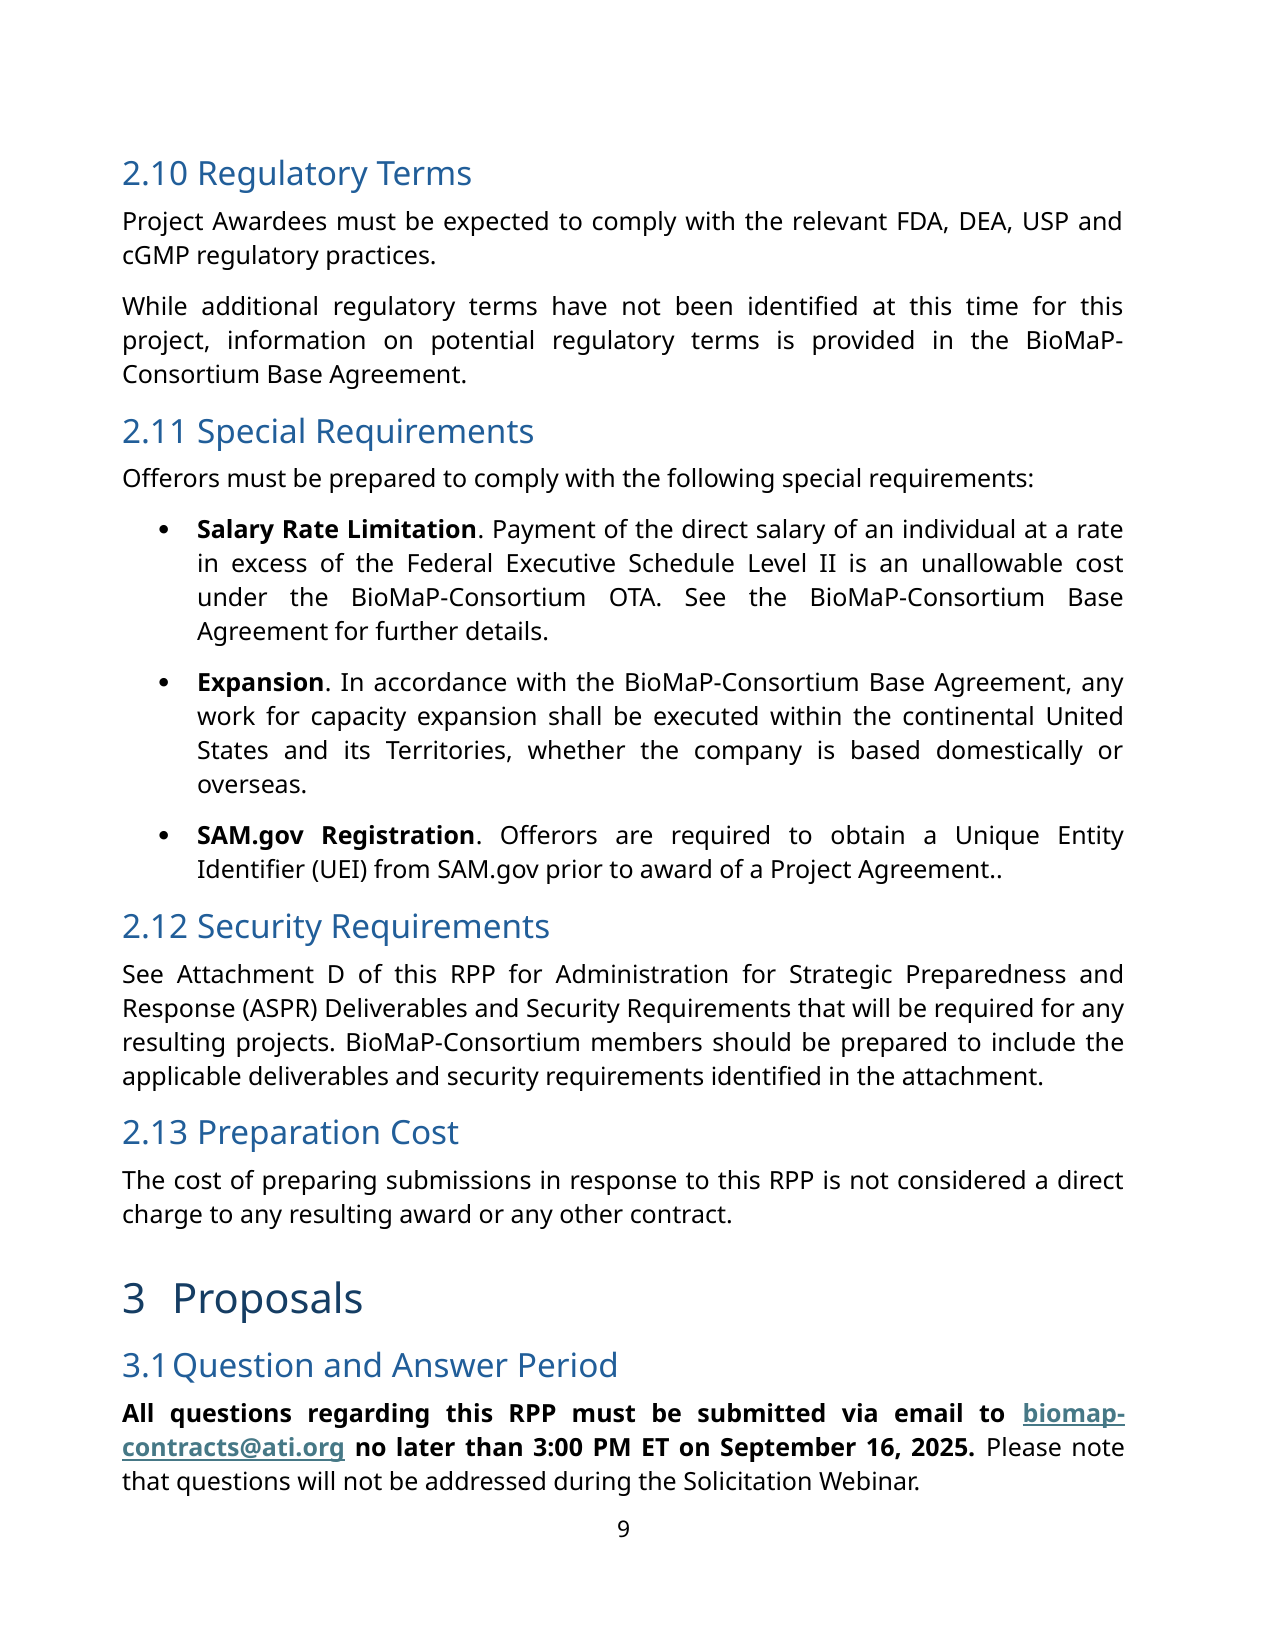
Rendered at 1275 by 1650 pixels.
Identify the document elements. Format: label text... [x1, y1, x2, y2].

list SAM.gov Registration. Offerors are required to obtain a Unique Entity Identifier (UEI) from SAM.gov prior to award of a Project Agreement.. [159, 818, 1125, 886]
subtitle Regulatory Terms [122, 150, 1125, 195]
subtitle Question and Answer Period [122, 1342, 1125, 1387]
list Salary Rate Limitation. Payment of the direct salary of an individual at a rate in excess of the Federal Executive Schedule Level II is an unallowable cost under the BioMaP-Consortium OTA. See the BioMaP-Consortium Base Agreement for further details. [159, 512, 1125, 648]
text See Attachment D of this RPP for Administration for Strategic Preparedness and Response (ASPR) Deliverables and Security Requirements that will be required for any resulting projects. BioMaP-Consortium members should be prepared to include the applicable deliverables and security requirements identified in the attachment. [122, 956, 1125, 1092]
text The cost of preparing submissions in response to this RPP is not considered a direct charge to any resulting award or any other contract. [122, 1163, 1125, 1231]
text While additional regulatory terms have not been identified at this time for this project, information on potential regulatory terms is provided in the BioMaP-Consortium Base Agreement. [122, 288, 1125, 391]
list Expansion. In accordance with the BioMaP-Consortium Base Agreement, any work for capacity expansion shall be executed within the continental United States and its Territories, whether the company is based domestically or overseas. [159, 665, 1125, 801]
text Project Awardees must be expected to comply with the relevant FDA, DEA, USP and cGMP regulatory practices. [122, 204, 1125, 272]
subtitle Preparation Cost [122, 1109, 1125, 1154]
text Offerors must be prepared to comply with the following special requirements: [122, 461, 1125, 495]
subtitle Proposals [122, 1268, 1125, 1325]
subtitle Special Requirements [122, 407, 1125, 453]
text All questions regarding this RPP must be submitted via email to biomap-contracts@ati.org no later than 3:00 PM ET on September 16, 2025. Please note that questions will not be addressed during the Solicitation Webinar. [122, 1396, 1125, 1498]
subtitle Security Requirements [122, 902, 1125, 948]
